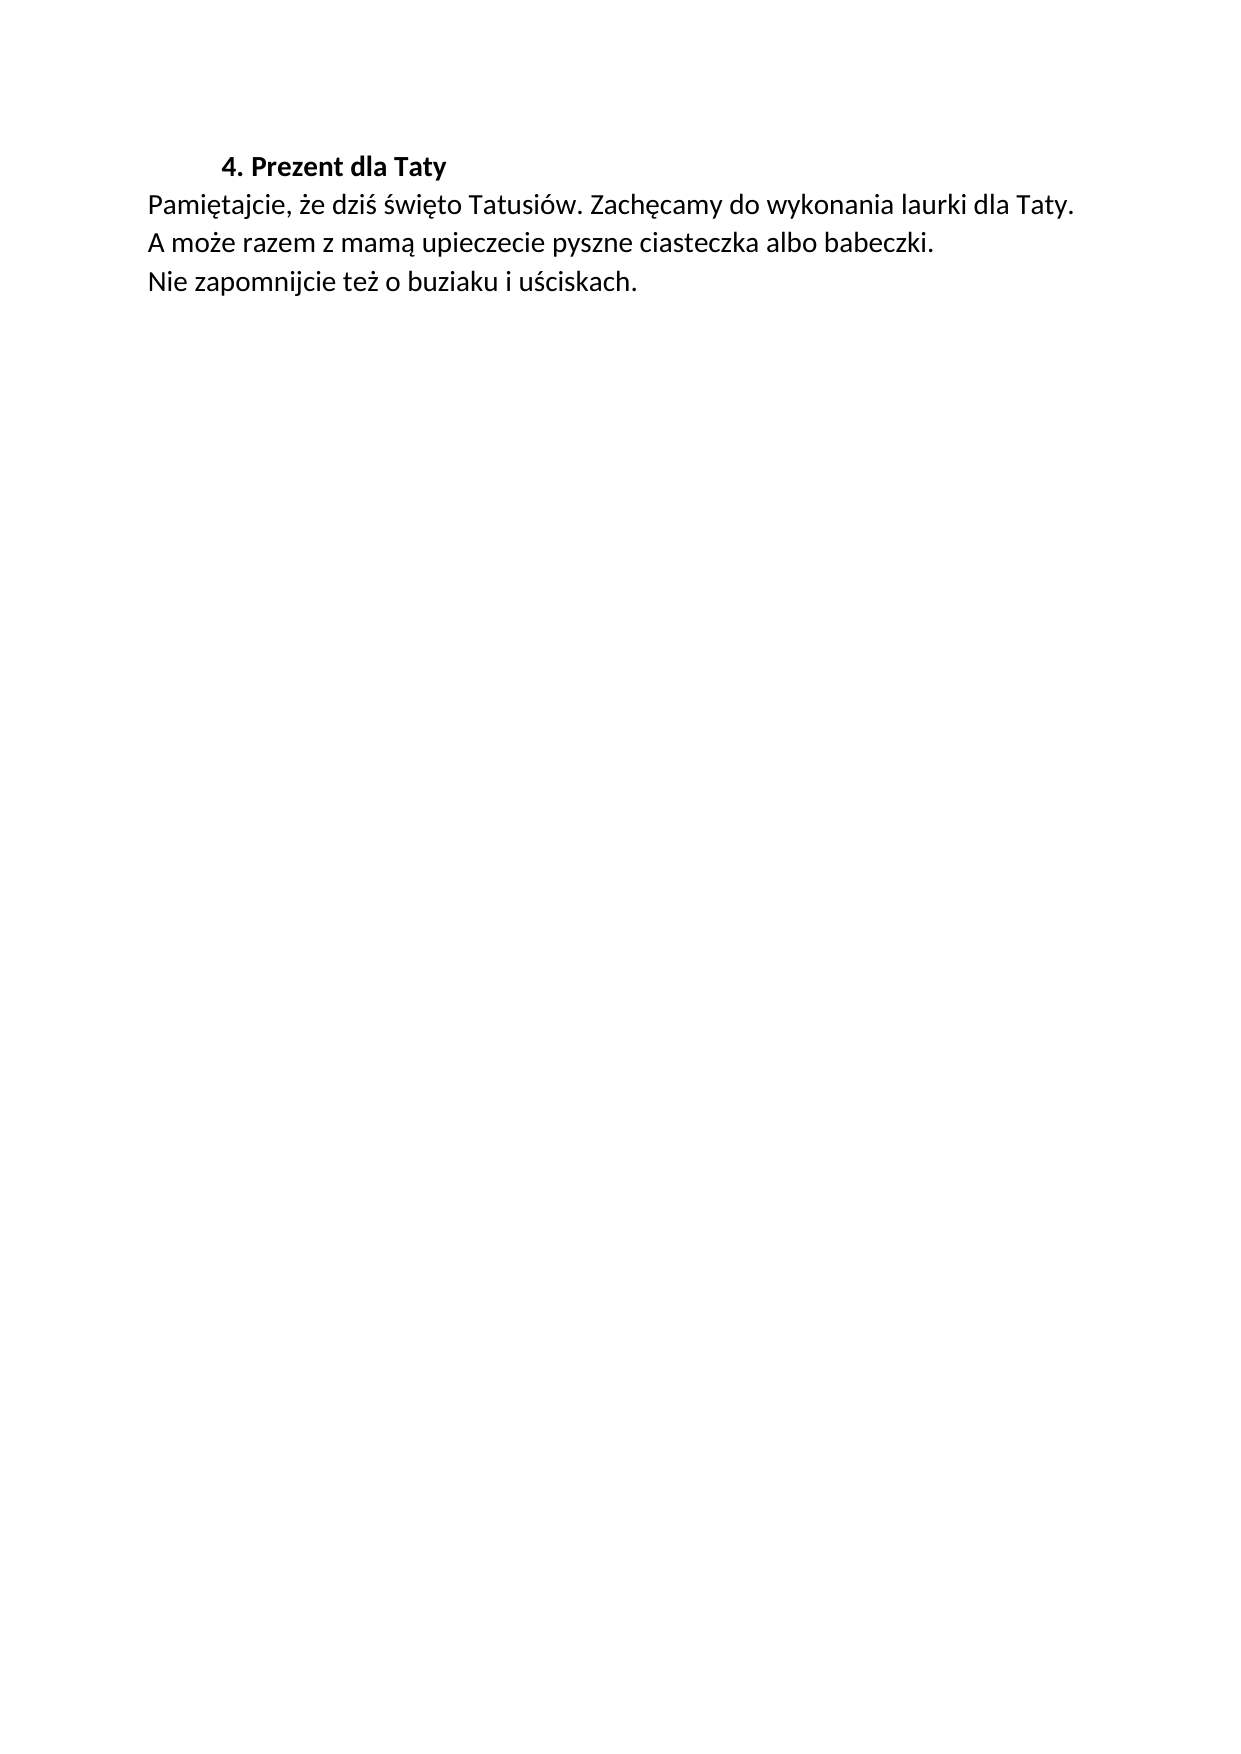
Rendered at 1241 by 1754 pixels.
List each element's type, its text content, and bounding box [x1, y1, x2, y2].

list A może razem z mamą upieczecie pyszne ciasteczka albo babeczki. [148, 224, 1093, 260]
list Prezent dla Taty [221, 148, 1093, 183]
list Nie zapomnijcie też o buziaku i uściskach. [148, 263, 1093, 298]
list Pamiętajcie, że dziś święto Tatusiów. Zachęcamy do wykonania laurki dla Taty. [148, 186, 1093, 222]
